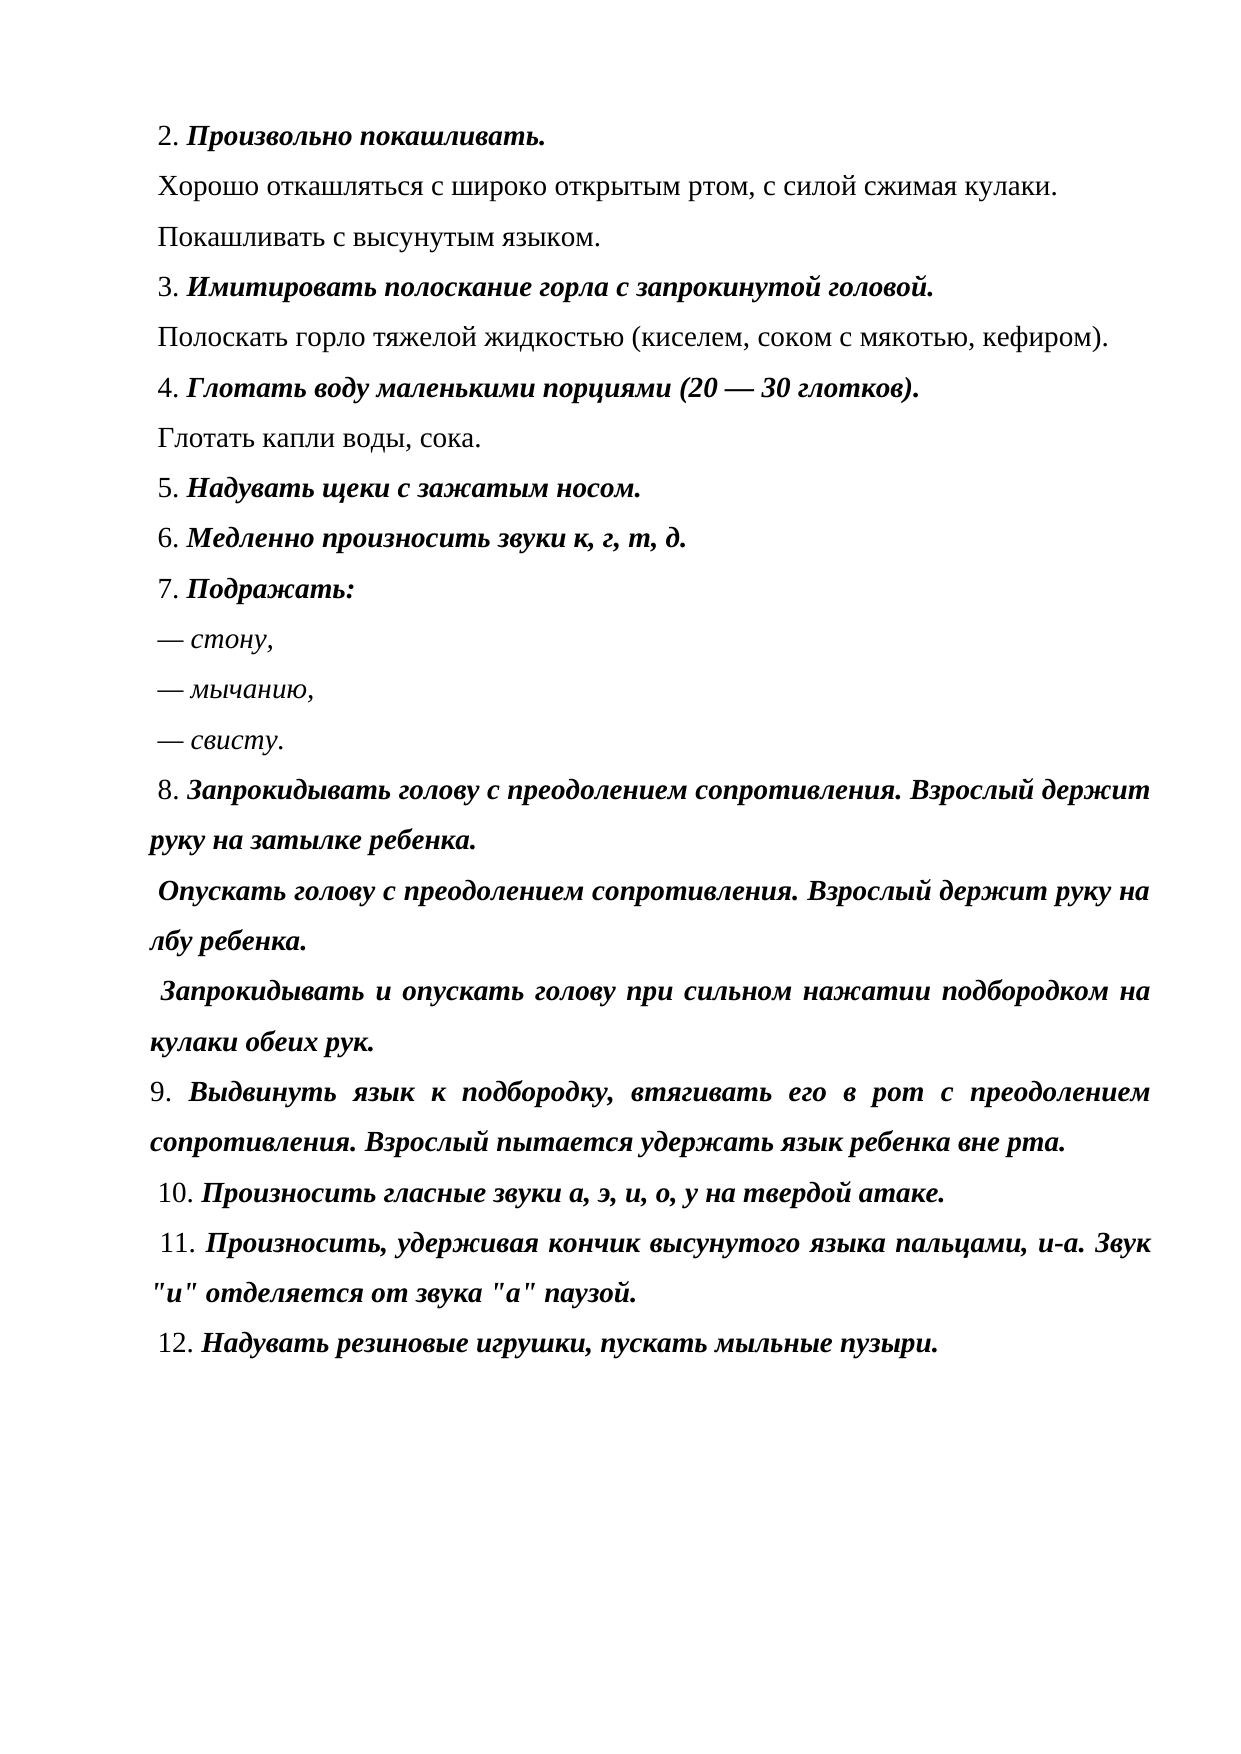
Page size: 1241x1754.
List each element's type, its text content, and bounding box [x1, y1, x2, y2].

text — свисту. [150, 722, 1152, 755]
text Покашливать с высунутым языком. [150, 219, 1152, 252]
text — стону, [150, 621, 1152, 655]
text Запрокидывать и опускать голову при сильном нажатии подбородком на кулаки обеих рук. [150, 973, 1152, 1057]
text 9. Выдвинуть язык к подбородку, втягивать его в рот с преодолением сопротивления. Взрослый пытается удержать язык ребенка вне рта. [150, 1074, 1152, 1158]
text 3. Имитировать полоскание горла с запрокинутой головой. [150, 269, 1152, 303]
text 8. Запрокидывать голову с преодолением сопротивления. Взрослый держит руку на затылке ребенка. [150, 772, 1152, 856]
text 12. Надувать резиновые игрушки, пускать мыльные пузыри. [150, 1326, 1152, 1359]
text Хорошо откашляться с широко открытым ртом, с силой сжимая кулаки. [150, 168, 1152, 202]
text 10. Произносить гласные звуки а, э, и, о, у на твердой атаке. [150, 1175, 1152, 1208]
text 11. Произносить, удерживая кончик высунутого языка пальцами, и-а. Звук "и" отделяется от звука "а" паузой. [150, 1225, 1152, 1309]
text 5. Надувать щеки с зажатым носом. [150, 470, 1152, 504]
text Полоскать горло тяжелой жидкостью (киселем, соком с мякотью, кефиром). [150, 319, 1152, 353]
text Глотать капли воды, сока. [150, 420, 1152, 453]
text Опускать голову с преодолением сопротивления. Взрослый держит руку на лбу ребенка. [150, 873, 1152, 957]
text 2. Произвольно покашливать. [150, 118, 1152, 152]
text — мычанию, [150, 672, 1152, 705]
text 6. Медленно произносить звуки к, г, т, д. [150, 521, 1152, 554]
text 4. Глотать воду маленькими порциями (20 — 30 глотков). [150, 370, 1152, 403]
text 7. Подражать: [150, 571, 1152, 604]
